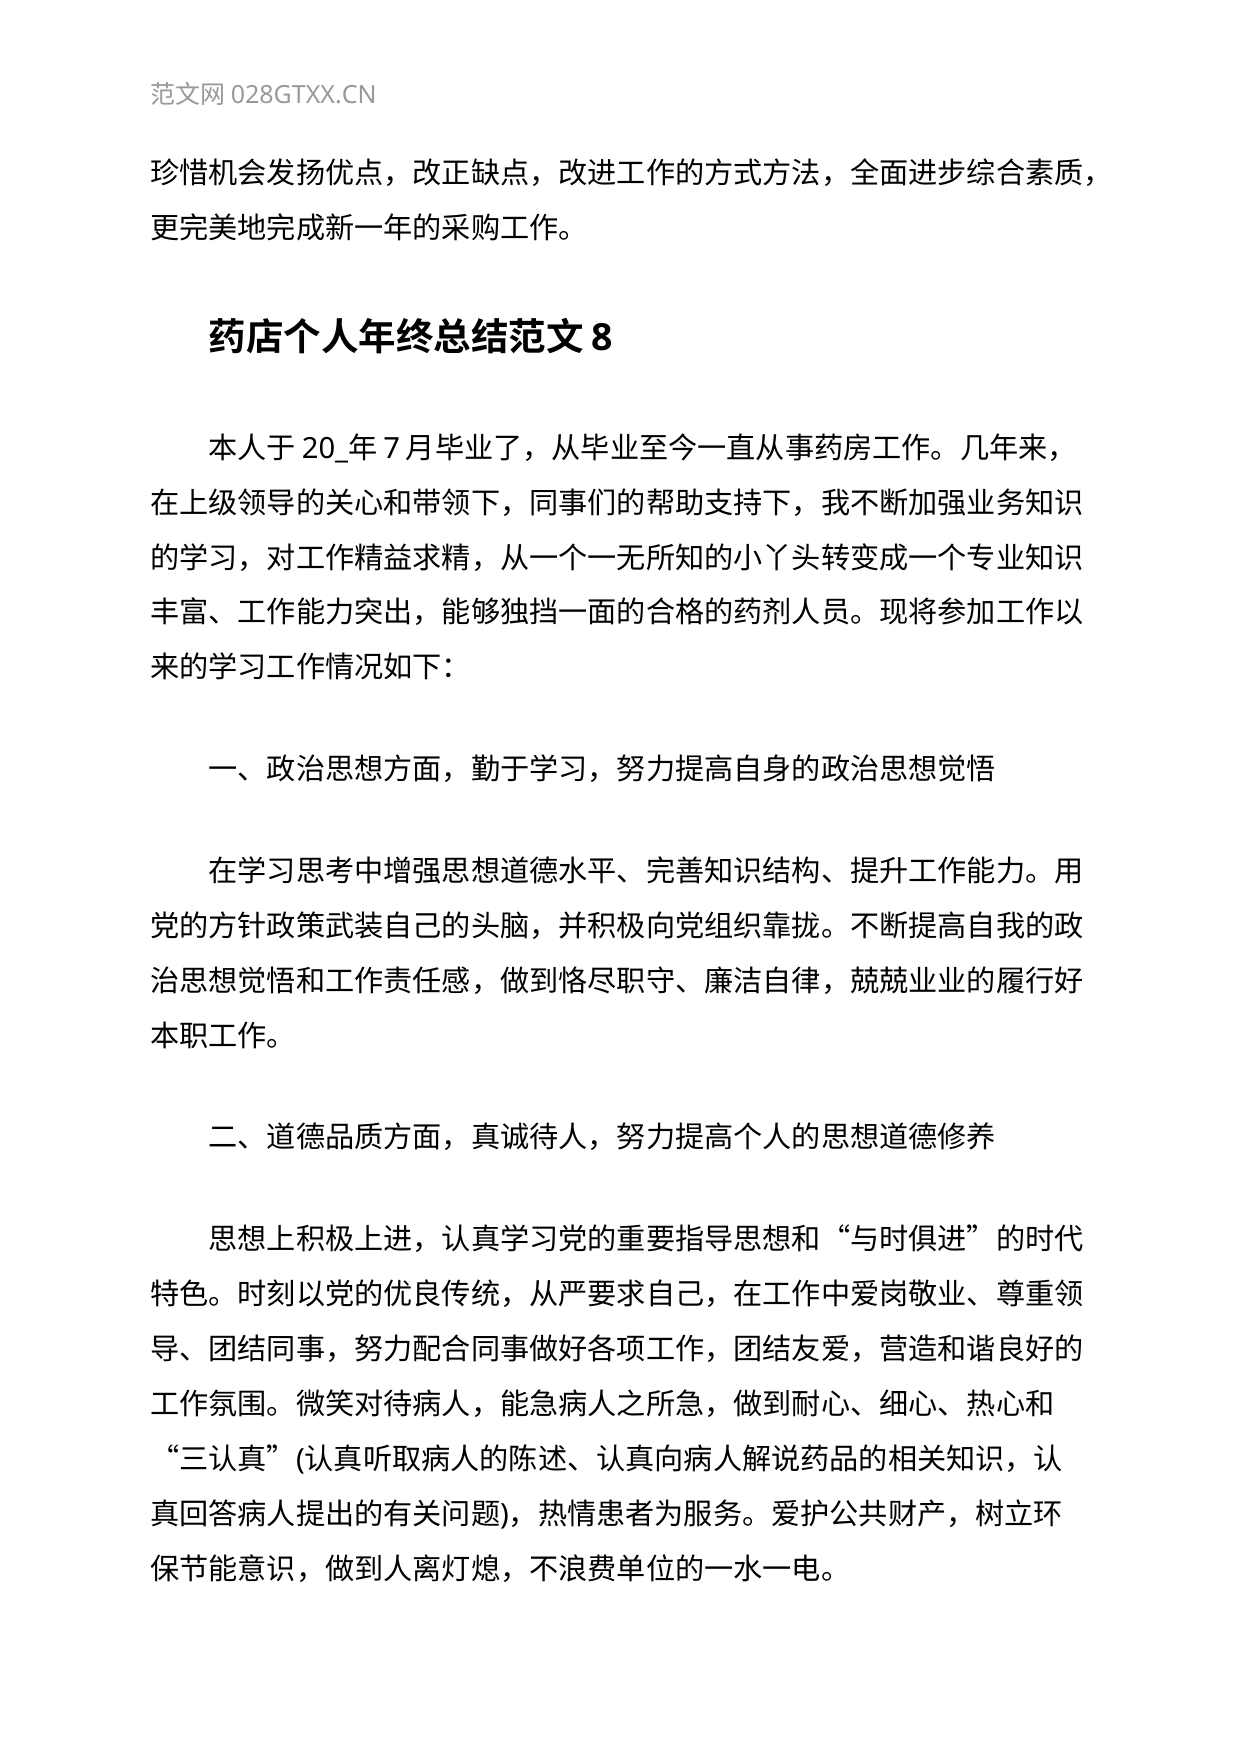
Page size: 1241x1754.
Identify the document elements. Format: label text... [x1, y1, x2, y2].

text 二、道德品质方面，真诚待人，努力提高个人的思想道德修养 [150, 1114, 1090, 1156]
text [150, 150, 1090, 247]
text 思想上积极上进，认真学习党的重要指导思想和“与时俱进”的时代特色。时刻以党的优良传统，从严要求自己，在工作中爱岗敬业、尊重领导、团结同事，努力配合同事做好各项工作，团结友爱，营造和谐良好的工作氛围。微笑对待病人，能急病人之所急，做到耐心、细心、热心和“三认真”(认真听取病人的陈述、认真向病人解说药品的相关知识，认真回答病人提出的有关问题)，热情患者为服务。爱护公共财产，树立环保节能意识，做到人离灯熄，不浪费单位的一水一电。 [150, 1216, 1090, 1588]
text 药店个人年终总结范文8 [150, 307, 1090, 361]
text 在学习思考中增强思想道德水平、完善知识结构、提升工作能力。用党的方针政策武装自己的头脑，并积极向党组织靠拢。不断提高自我的政治思想觉悟和工作责任感，做到恪尽职守、廉洁自律，兢兢业业的履行好本职工作。 [150, 847, 1090, 1054]
text 本人于20_年7月毕业了，从毕业至今一直从事药房工作。几年来，在上级领导的关心和带领下，同事们的帮助支持下，我不断加强业务知识的学习，对工作精益求精，从一个一无所知的小丫头转变成一个专业知识丰富、工作能力突出，能够独挡一面的合格的药剂人员。现将参加工作以来的学习工作情况如下： [150, 424, 1090, 686]
text 一、政治思想方面，勤于学习，努力提高自身的政治思想觉悟 [150, 746, 1090, 788]
